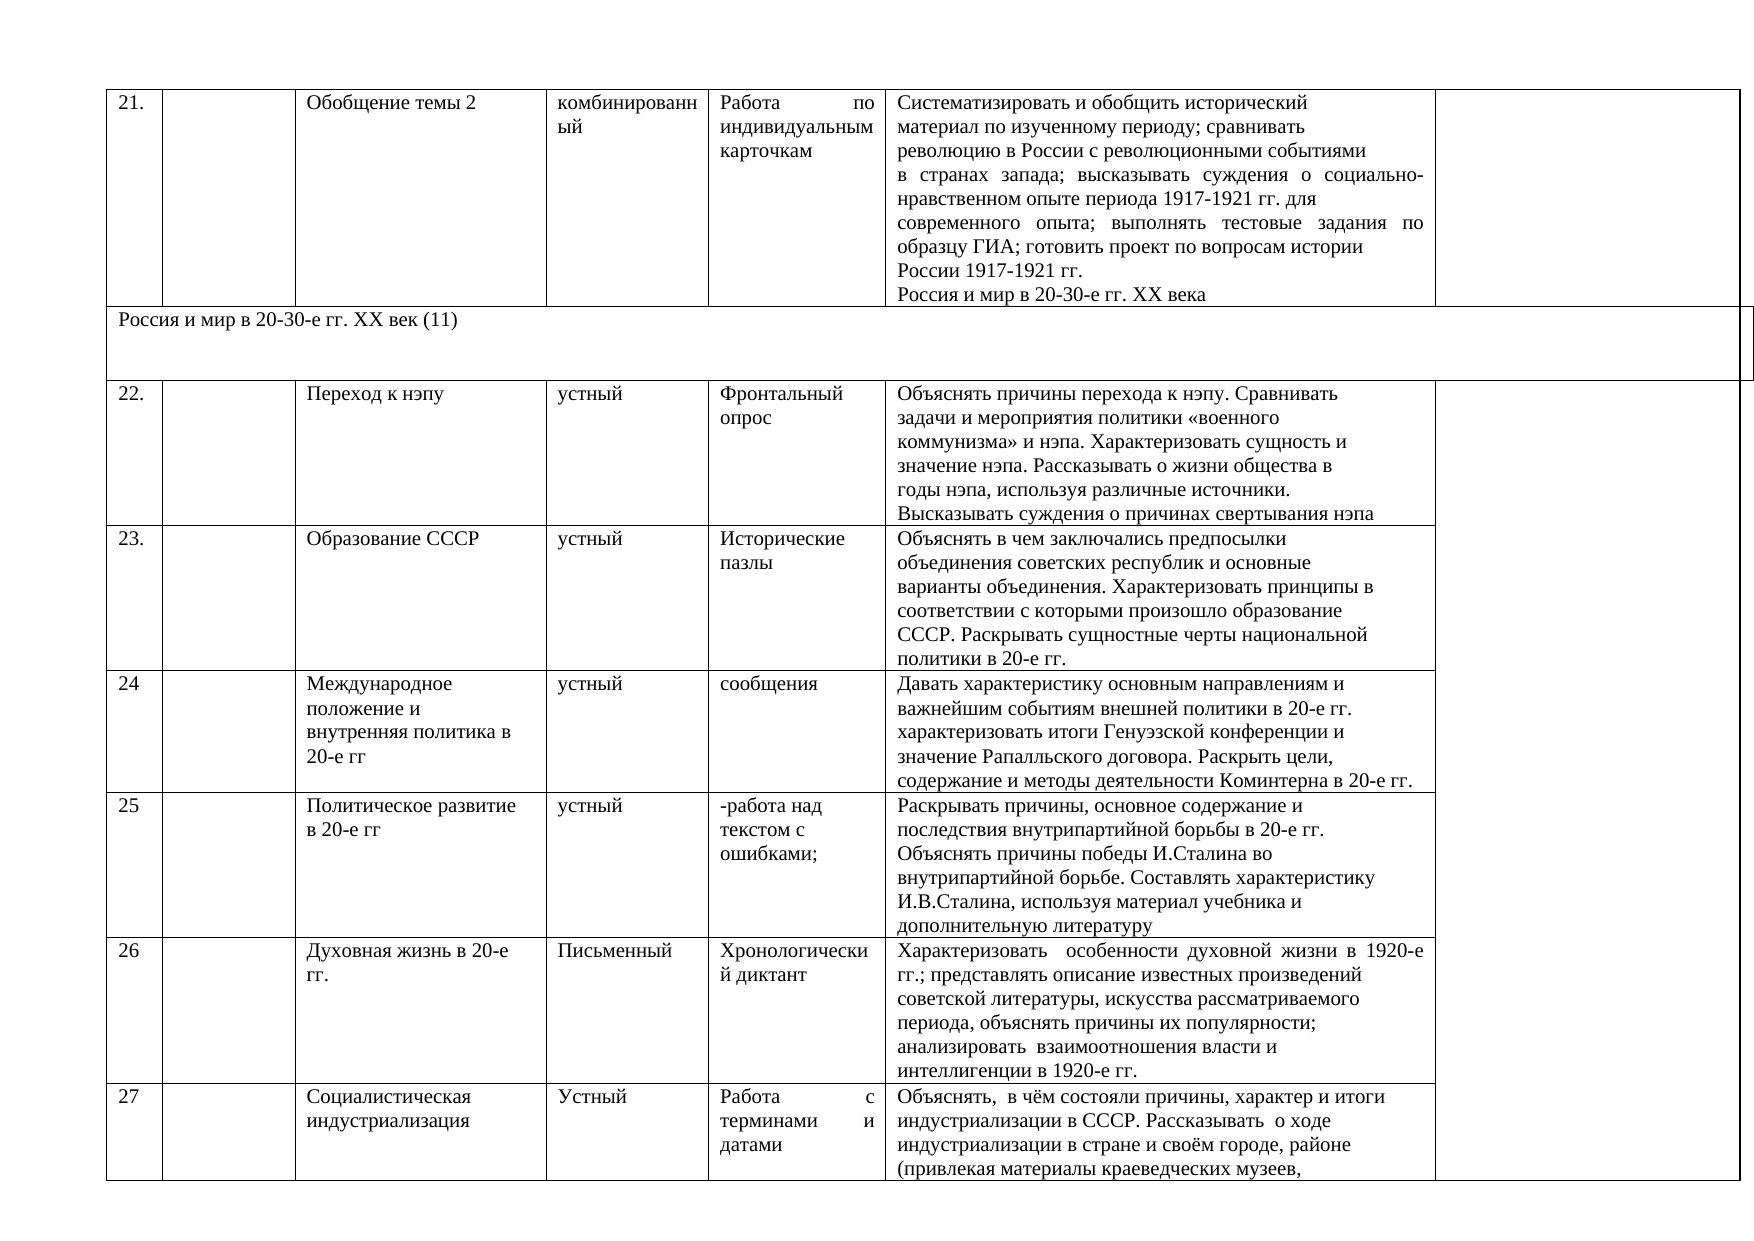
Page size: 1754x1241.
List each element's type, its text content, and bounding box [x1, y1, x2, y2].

table_cell Образование СССР [296, 526, 546, 670]
table_cell Объяснять в чем заключались предпосылки объединения советских республик и основные варианты объединения. Характеризовать принципы в соответствии с которыми произошло образование СССР. Раскрывать сущностные черты национальной политики в 20-е гг. [886, 526, 1435, 670]
table_cell Письменный [547, 938, 708, 1082]
table_cell 25 [107, 793, 162, 937]
table_cell [163, 671, 295, 792]
table_cell [163, 938, 295, 1082]
table_cell устный [547, 526, 708, 670]
table_cell [163, 381, 295, 525]
table_cell Политическое развитие в 20-е гг [296, 793, 546, 937]
table_cell [1436, 381, 1739, 1180]
table_cell Работа по индивидуальным карточкам [709, 90, 885, 306]
table_cell [163, 1084, 295, 1180]
table_cell Переход к нэпу [296, 381, 546, 525]
table_cell Исторические пазлы [709, 526, 885, 670]
table_cell [107, 526, 162, 670]
table_cell Раскрывать причины, основное содержание и последствия внутрипартийной борьбы в 20-е гг. Объяснять причины победы И.Сталина во внутрипартийной борьбе. Составлять характеристику И.В.Сталина, используя материал учебника и дополнительную литературу [886, 793, 1435, 937]
table_cell устный [547, 381, 708, 525]
table_cell [1741, 307, 1753, 379]
table_cell 26 [107, 938, 162, 1082]
table_cell Давать характеристику основным направлениям и важнейшим событиям внешней политики в 20-е гг. характеризовать итоги Генуэзской конференции и значение Рапалльского договора. Раскрыть цели, содержание и методы деятельности Коминтерна в 20-е гг. [886, 671, 1435, 792]
table_cell 24 [107, 671, 162, 792]
table_cell сообщения [709, 671, 885, 792]
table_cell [296, 1084, 546, 1180]
table_cell [163, 90, 295, 306]
table_cell -работа над текстом с ошибками; [709, 793, 885, 937]
table_cell Россия и мир в 20-30-е гг. ХХ век (11) [107, 307, 1739, 379]
table_cell устный [547, 793, 708, 937]
table_cell Объяснять причины перехода к нэпу. Сравнивать задачи и мероприятия политики «военного коммунизма» и нэпа. Характеризовать сущность и значение нэпа. Рассказывать о жизни общества в годы нэпа, используя различные источники. Высказывать суждения о причинах свертывания нэпа [886, 381, 1435, 525]
table_cell Устный [547, 1084, 708, 1180]
table_cell [163, 526, 295, 670]
table_cell [107, 90, 162, 306]
table_cell 27 [107, 1084, 162, 1180]
table_cell [107, 381, 162, 525]
table_cell [163, 793, 295, 937]
table_cell Систематизировать и обобщить исторический материал по изученному периоду; сравнивать революцию в России с революционными событиями в странах запада; высказывать суждения о социально-нравственном опыте периода 1917-1921 гг. для современного опыта; выполнять тестовые задания по образцу ГИА; готовить проект по вопросам истории России 1917-1921 гг. Россия и мир в 20-30-е гг. ХХ века [886, 90, 1435, 306]
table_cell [886, 1084, 1435, 1180]
table_cell комбинированный [547, 90, 708, 306]
table_cell устный [547, 671, 708, 792]
table_cell Фронтальный опрос [709, 381, 885, 525]
table_cell Хронологический диктант [709, 938, 885, 1082]
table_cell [709, 1084, 885, 1180]
table_cell Духовная жизнь в 20-е гг. [296, 938, 546, 1082]
table_cell Международное положение и внутренняя политика в 20-е гг [296, 671, 546, 792]
table_cell Характеризовать особенности духовной жизни в 1920-е гг.; представлять описание известных произведений советской литературы, искусства рассматриваемого периода, объяснять причины их популярности; анализировать взаимоотношения власти и интеллигенции в 1920-е гг. [886, 938, 1435, 1082]
table_cell Обобщение темы 2 [296, 90, 546, 306]
